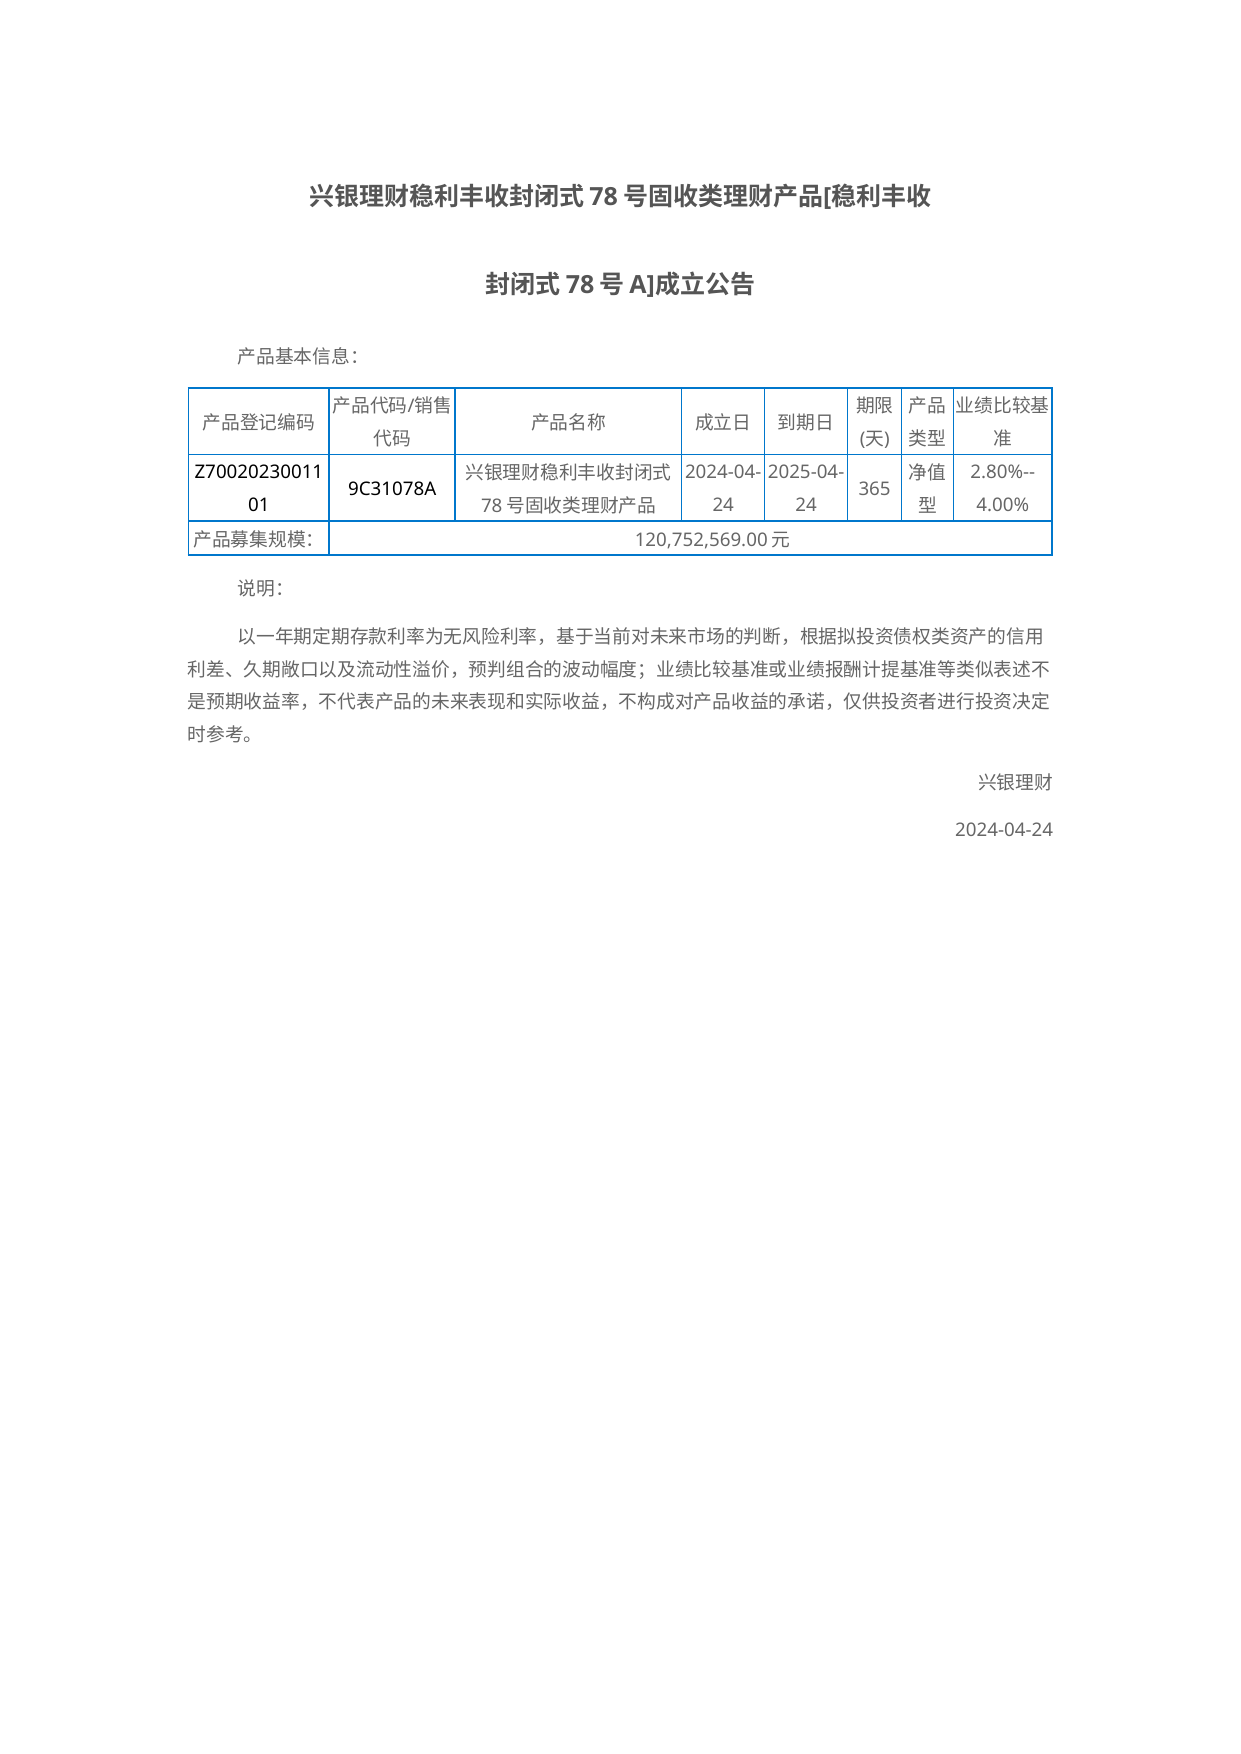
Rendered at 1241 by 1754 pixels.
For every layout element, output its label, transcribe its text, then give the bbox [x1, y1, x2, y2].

text 兴银理财 [187, 765, 1053, 798]
table_cell Z7002023001101 [189, 455, 328, 520]
table_header 产品代码/销售代码 [330, 389, 454, 453]
table_header 业绩比较基准 [954, 389, 1051, 453]
text 说明： [187, 571, 1053, 604]
table_header 产品名称 [456, 389, 681, 453]
text 兴银理财稳利丰收封闭式78号固收类理财产品[稳利丰收 [187, 162, 1053, 227]
text 封闭式78号A]成立公告 [187, 250, 1053, 315]
table_header 产品登记编码 [189, 389, 328, 453]
table_cell 2024-04-24 [682, 455, 764, 520]
table_cell 120,752,569.00元 [330, 522, 1051, 554]
table_cell 产品募集规模： [189, 522, 328, 554]
table_cell 2.80%--4.00% [954, 455, 1051, 520]
table_header 成立日 [682, 389, 764, 453]
table_header 产品类型 [902, 389, 953, 453]
table_cell 兴银理财稳利丰收封闭式78号固收类理财产品 [456, 455, 681, 520]
text 以一年期定期存款利率为无风险利率，基于当前对未来市场的判断，根据拟投资债权类资产的信用利差、久期敞口以及流动性溢价，预判组合的波动幅度；业绩比较基准或业绩报酬计提基准等类似表述不是预期收益率，不代表产品的未来表现和实际收益，不构成对产品收益的承诺，仅供投资者进行投资决定时参考。 [187, 619, 1053, 749]
table_header 期限(天) [848, 389, 901, 453]
text 2024-04-24 [187, 813, 1053, 846]
text 产品基本信息： [187, 339, 1053, 371]
table_cell 365 [848, 455, 901, 520]
table_cell 净值型 [902, 455, 953, 520]
table_cell 9C31078A [330, 455, 454, 520]
table_header 到期日 [765, 389, 847, 453]
table_cell 2025-04-24 [765, 455, 847, 520]
